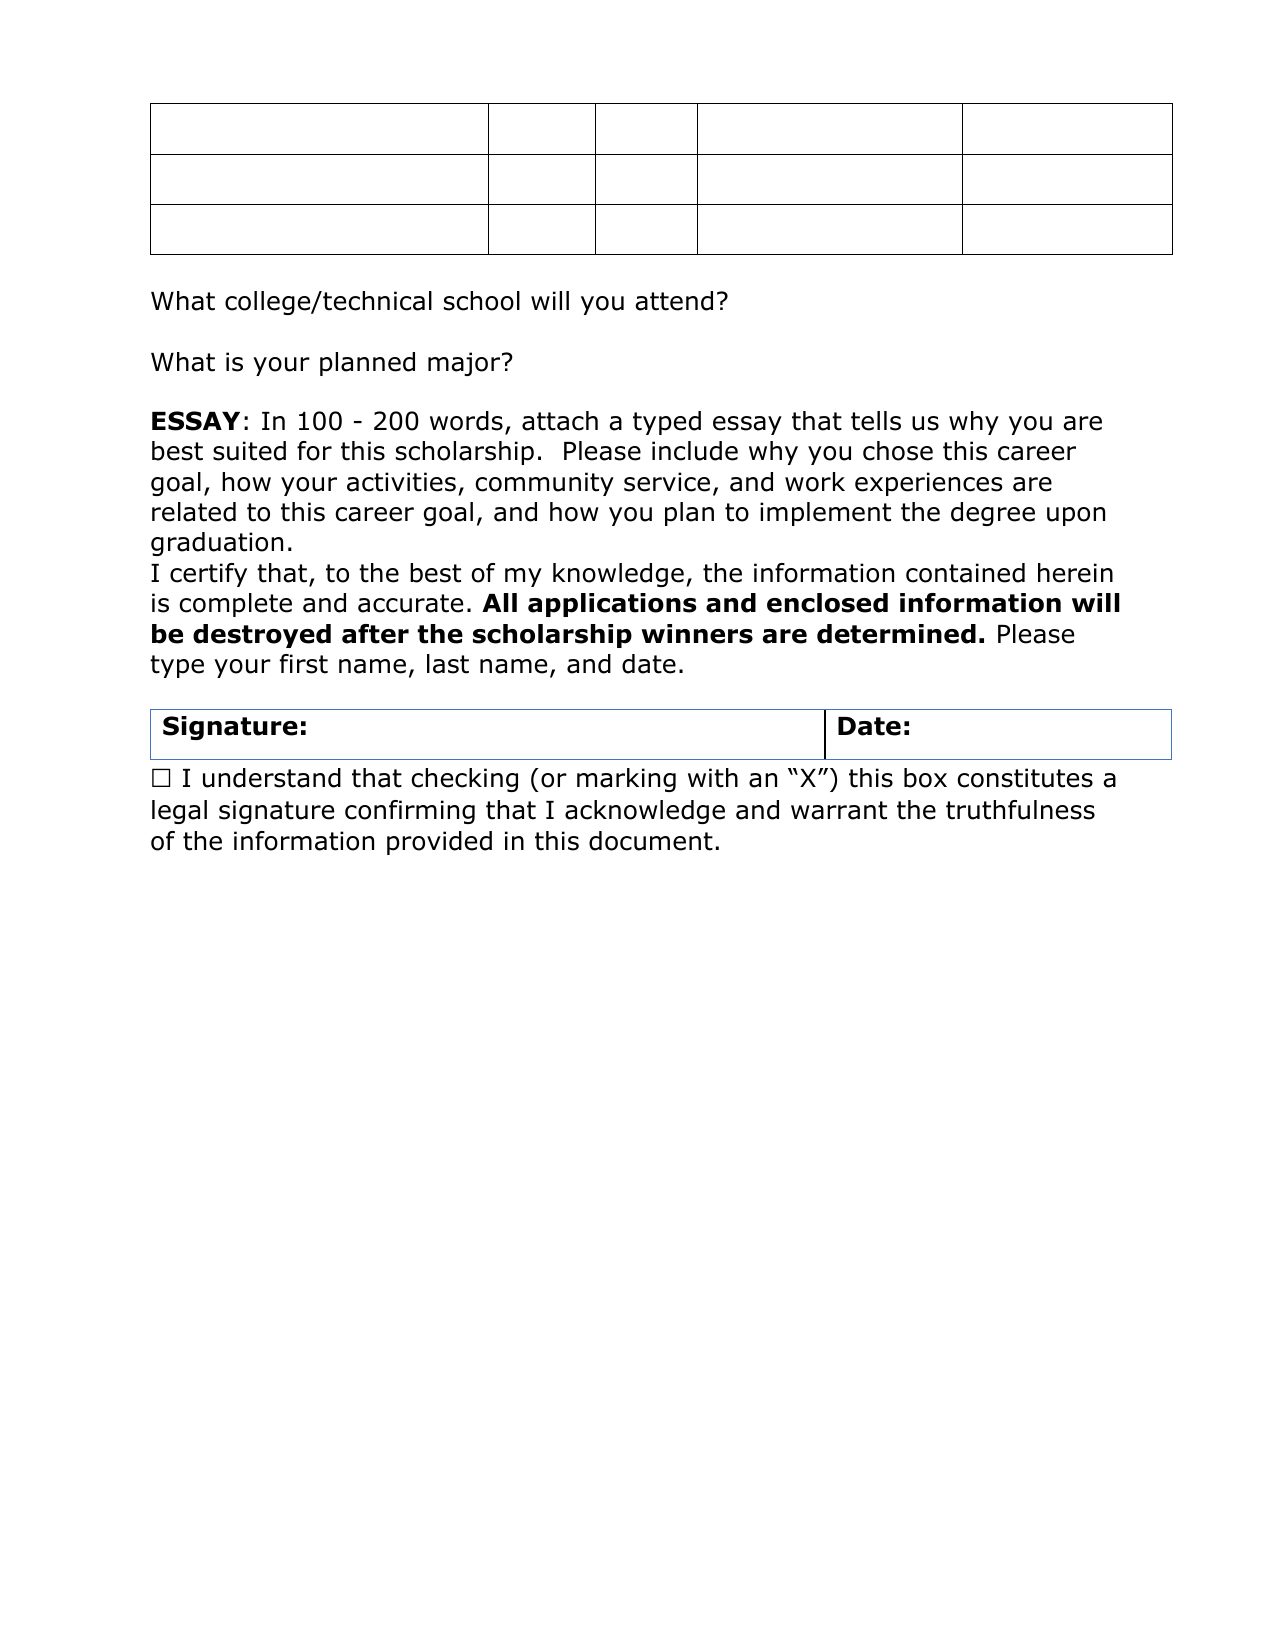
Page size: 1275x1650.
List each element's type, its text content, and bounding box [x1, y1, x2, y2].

table_cell [698, 205, 962, 254]
table_cell [963, 205, 1172, 254]
table_cell [963, 155, 1172, 204]
table_cell [963, 104, 1172, 153]
text What is your planned major? [150, 347, 1125, 377]
table_cell [489, 155, 595, 204]
table_cell [489, 205, 595, 254]
table_cell [489, 104, 595, 153]
table_cell [698, 155, 962, 204]
table_cell [596, 104, 697, 153]
table_cell [151, 155, 488, 204]
text ESSAY: In 100 - 200 words, attach a typed essay that tells us why you are best suited for this scholarship. Please include why you chose this career goal, how your activities, community service, and work experiences are related to this career goal, and how you plan to implement the degree upon graduation. [150, 405, 1125, 557]
text I certify that, to the best of my knowledge, the information contained herein is complete and accurate. All applications and enclosed information will be destroyed after the scholarship winners are determined. Please type your first name, last name, and date. [150, 557, 1125, 679]
table_header Signature: [151, 710, 824, 759]
table_cell [698, 104, 962, 153]
text I understand that checking (or marking with an “X”) this box constitutes a legal signature confirming that I acknowledge and warrant the truthfulness of the information provided in this document. [150, 760, 1125, 855]
table_cell [596, 205, 697, 254]
text What college/technical school will you attend? [150, 286, 1125, 316]
table_cell [151, 205, 488, 254]
table_cell [596, 155, 697, 204]
table_header Date: [826, 710, 1171, 759]
table_cell [151, 104, 488, 153]
